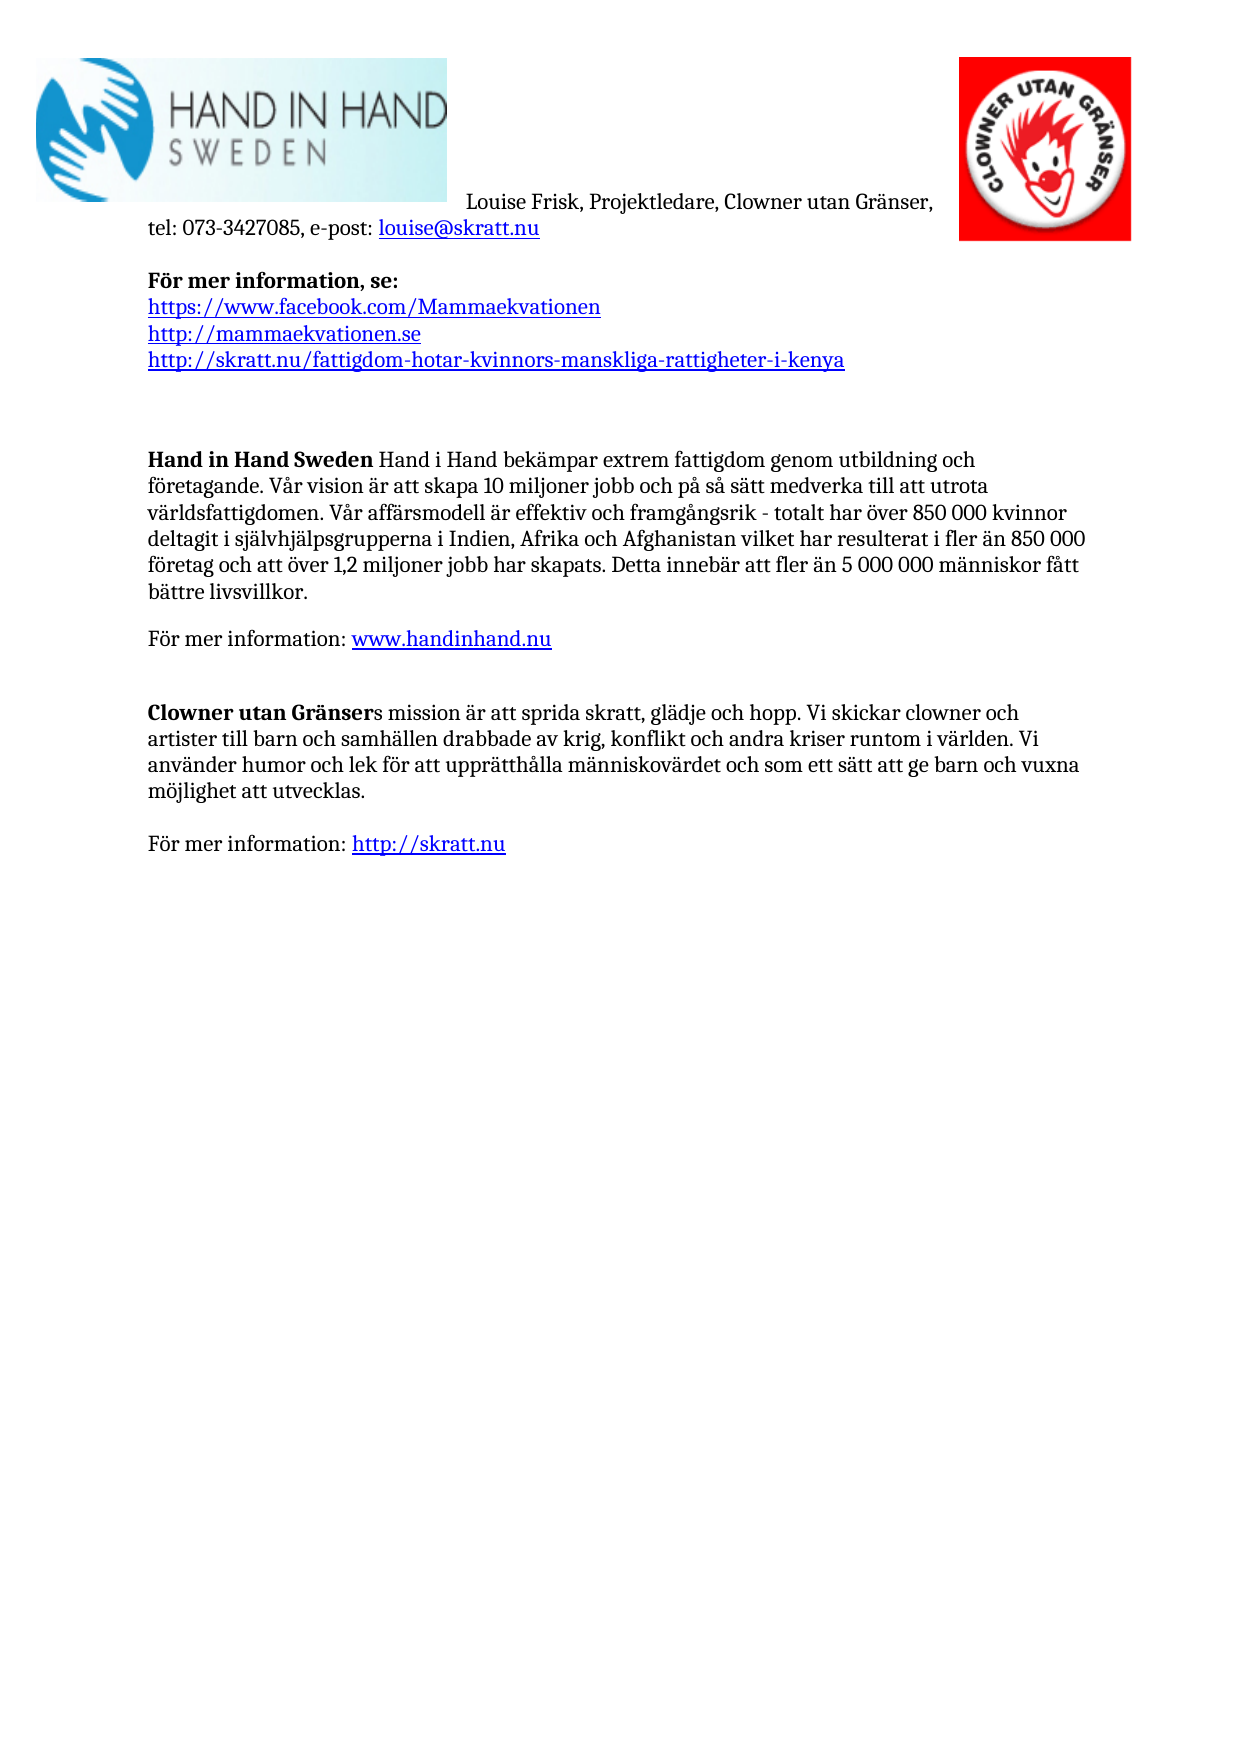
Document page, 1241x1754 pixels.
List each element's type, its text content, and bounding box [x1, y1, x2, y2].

text Hand in Hand Sweden Hand i Hand bekämpar extrem fattigdom genom utbildning och företagande. Vår vision är att skapa 10 miljoner jobb och på så sätt medverka till att utrota världsfattigdomen. Vår affärsmodell är effektiv och framgångsrik - totalt har över 850 000 kvinnor deltagit i självhjälpsgrupperna i Indien, Afrika och Afghanistan vilket har resulterat i fler än 850 000 företag och att över 1,2 miljoner jobb har skapats. Detta innebär att fler än 5 000 000 människor fått bättre livsvillkor. [148, 447, 1093, 605]
picture [959, 57, 1240, 363]
picture [36, 58, 447, 202]
text http://skratt.nu/fattigdom-hotar-kvinnors-manskliga-rattigheter-i-kenya [148, 347, 1093, 373]
text För mer information, se: [148, 268, 1093, 294]
text https://www.facebook.com/Mammaekvationen [148, 294, 1093, 321]
text För mer information: http://skratt.nu [148, 831, 1093, 857]
text http://mammaekvationen.se [148, 321, 1093, 347]
text För mer information: www.handinhand.nu [148, 626, 1093, 652]
text Louise Frisk, Projektledare, Clowner utan Gränser, tel: 073-3427085, e-post: louise@skratt.nu [148, 189, 1093, 241]
text Clowner utan Gränsers mission är att sprida skratt, glädje och hopp. Vi skickar clowner och artister till barn och samhällen drabbade av krig, konflikt och andra kriser runtom i världen. Vi använder humor och lek för att upprätthålla människovärdet och som ett sätt att ge barn och vuxna möjlighet att utvecklas. [148, 699, 1093, 805]
